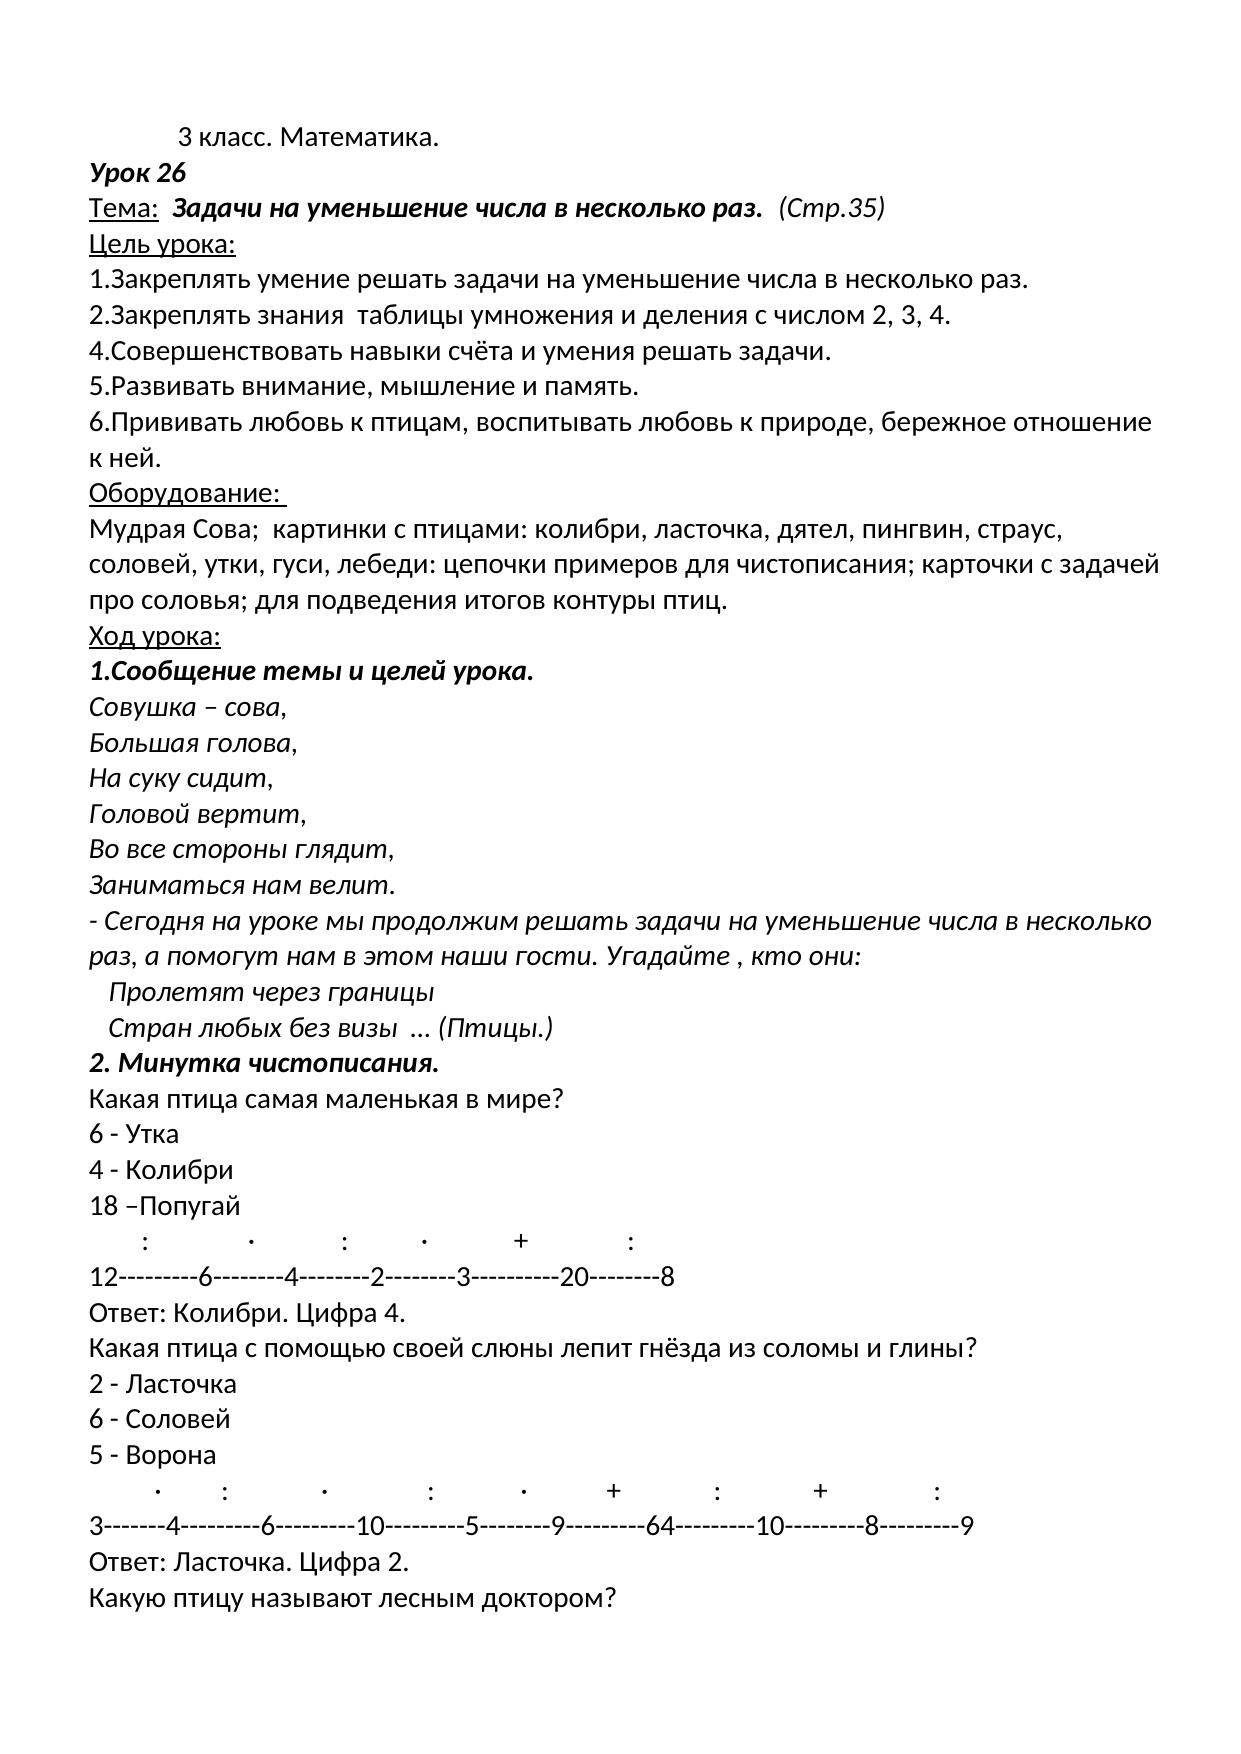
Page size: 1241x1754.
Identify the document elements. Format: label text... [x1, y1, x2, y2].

text 6.Прививать любовь к птицам, воспитывать любовь к природе, бережное отношение к ней. [88, 403, 1167, 474]
text 2. Минутка чистописания. [88, 1044, 1167, 1080]
text Оборудование: [88, 474, 1167, 510]
text 2.Закреплять знания таблицы умножения и деления с числом 2, 3, 4. [88, 296, 1167, 332]
text 1.Сообщение темы и целей урока. [88, 652, 1167, 688]
text Урок 26 [88, 154, 1167, 189]
text 3 класс. Математика. [177, 118, 1167, 154]
text Какую птицу называют лесным доктором? [88, 1579, 1167, 1614]
text Во все стороны глядит, [88, 831, 1167, 866]
text Ответ: Ласточка. Цифра 2. [88, 1543, 1167, 1579]
text Большая голова, [88, 724, 1167, 759]
text Ответ: Колибри. Цифра 4. [88, 1294, 1167, 1329]
text Заниматься нам велит. [88, 866, 1167, 902]
text Мудрая Сова; картинки с птицами: колибри, ласточка, дятел, пингвин, страус, соловей, утки, гуси, лебеди: цепочки примеров для чистописания; карточки с задачей про соловья; для подведения итогов контуры птиц. [88, 510, 1167, 617]
text 6 - Соловей [88, 1401, 1167, 1436]
text 2 - Ласточка [88, 1365, 1167, 1401]
text Какая птица самая маленькая в мире? [88, 1080, 1167, 1116]
text Стран любых без визы … (Птицы.) [88, 1009, 1167, 1044]
text Пролетят через границы [88, 973, 1167, 1009]
text 1.Закреплять умение решать задачи на уменьшение числа в несколько раз. [88, 261, 1167, 296]
text Ход урока: [88, 617, 1167, 652]
text Совушка – сова, [88, 688, 1167, 724]
text 4.Совершенствовать навыки счёта и умения решать задачи. [88, 332, 1167, 367]
text · : · : · + : + : [88, 1472, 1167, 1507]
text На суку сидит, [88, 759, 1167, 795]
text 4 - Колибри [88, 1151, 1167, 1187]
text 5.Развивать внимание, мышление и память. [88, 367, 1167, 403]
text Головой вертит, [88, 795, 1167, 831]
text Тема: Задачи на уменьшение числа в несколько раз. (Стр.35) [88, 189, 1167, 225]
text - Сегодня на уроке мы продолжим решать задачи на уменьшение числа в несколько раз, а помогут нам в этом наши гости. Угадайте , кто они: [88, 902, 1167, 973]
text 12---------6--------4--------2--------3----------20--------8 [88, 1258, 1167, 1294]
text 5 - Ворона [88, 1436, 1167, 1472]
text Какая птица с помощью своей слюны лепит гнёзда из соломы и глины? [88, 1329, 1167, 1365]
text : · : · + : [88, 1222, 1167, 1258]
text Цель урока: [88, 225, 1167, 261]
text 18 –Попугай [88, 1187, 1167, 1222]
text 3-------4---------6---------10---------5--------9---------64---------10---------8---------9 [88, 1507, 1167, 1543]
text 6 - Утка [88, 1116, 1167, 1151]
